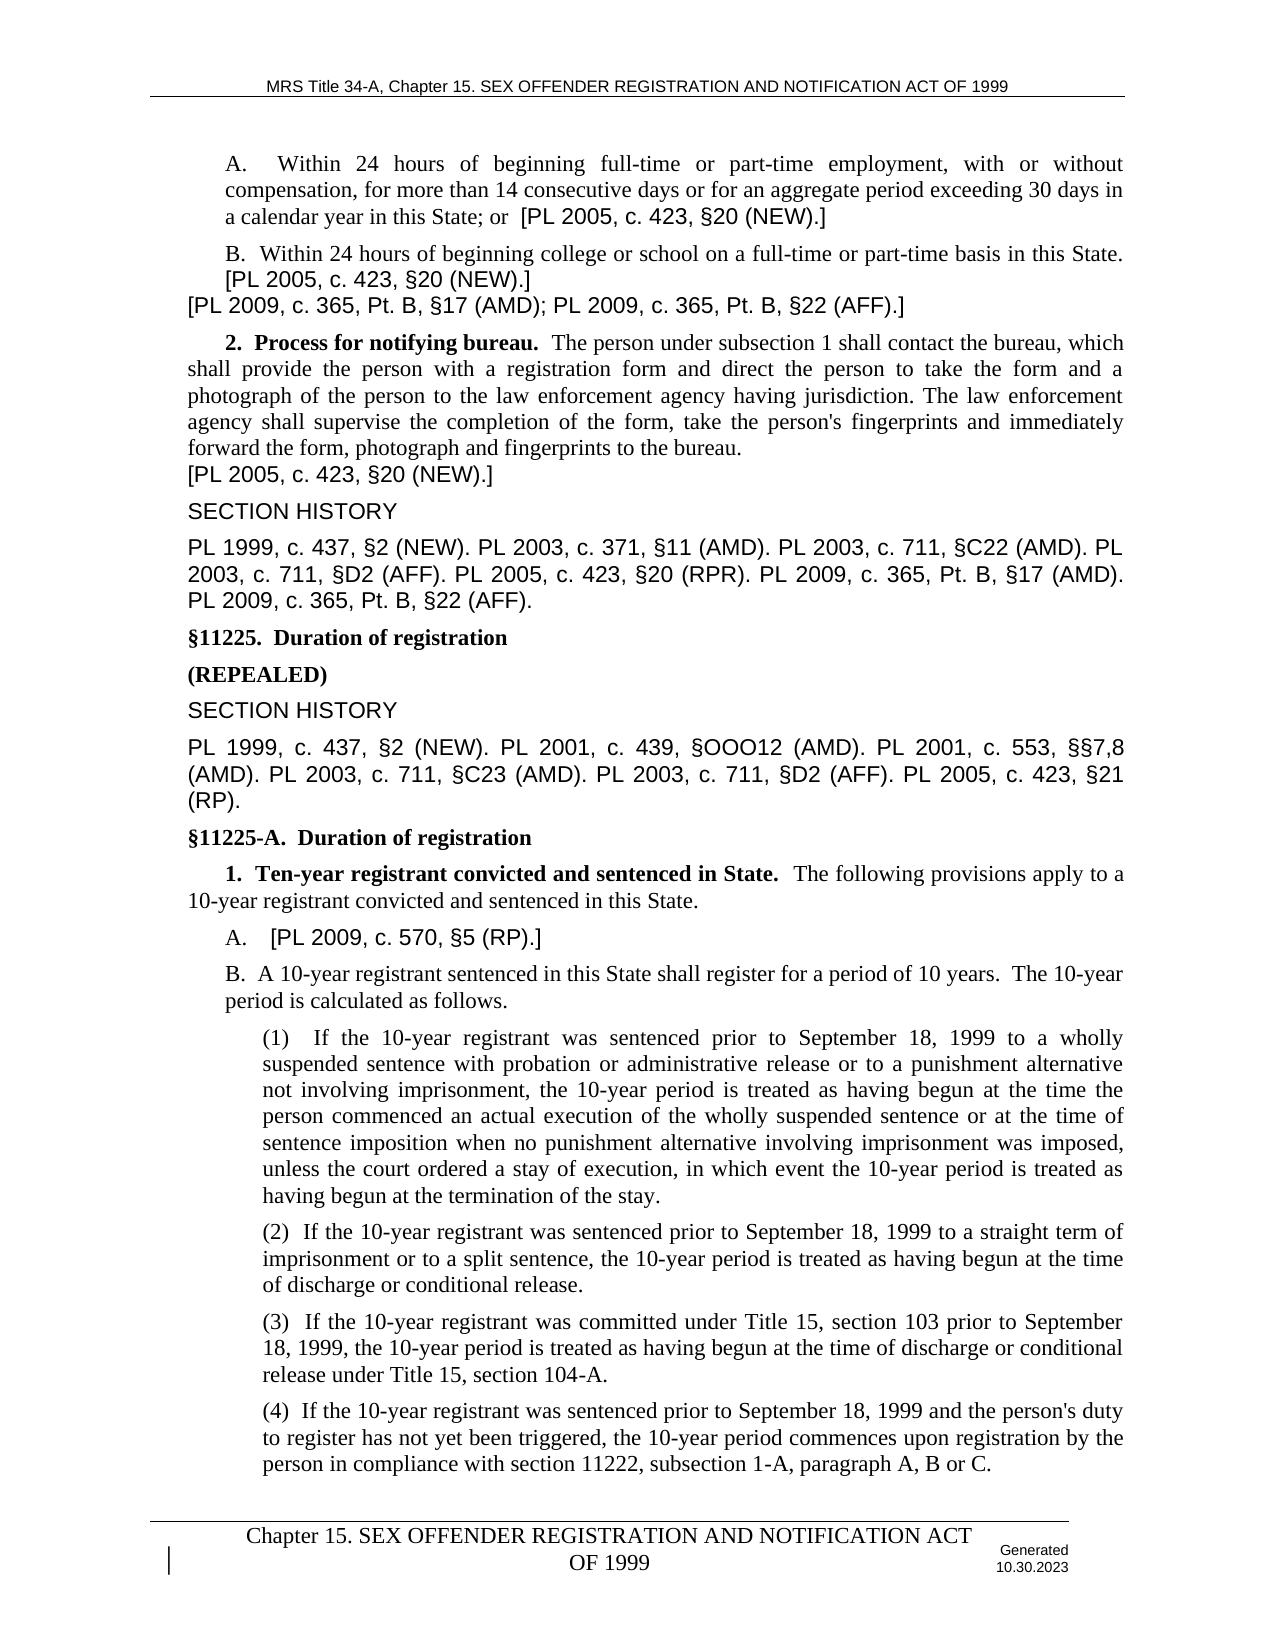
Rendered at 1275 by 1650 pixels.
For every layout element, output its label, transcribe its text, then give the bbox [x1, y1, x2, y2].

text (2) If the 10-year registrant was sentenced prior to September 18, 1999 to a straight term of imprisonment or to a split sentence, the 10-year period is treated as having begun at the time of discharge or conditional release. [262, 1218, 1125, 1297]
text (4) If the 10-year registrant was sentenced prior to September 18, 1999 and the person's duty to register has not yet been triggered, the 10-year period commences upon registration by the person in compliance with section 11222, subsection 1‑A, paragraph A, B or C. [262, 1397, 1125, 1476]
text [PL 2009, c. 365, Pt. B, §17 (AMD); PL 2009, c. 365, Pt. B, §22 (AFF).] [187, 292, 1125, 319]
text 1. Ten-year registrant convicted and sentenced in State. The following provisions apply to a 10-year registrant convicted and sentenced in this State. [187, 860, 1125, 913]
text B. A 10-year registrant sentenced in this State shall register for a period of 10 years. The 10-year period is calculated as follows. [225, 960, 1125, 1013]
text (REPEALED) [187, 661, 1125, 687]
text PL 1999, c. 437, §2 (NEW). PL 2001, c. 439, §OOO12 (AMD). PL 2001, c. 553, §§7,8 (AMD). PL 2003, c. 711, §C23 (AMD). PL 2003, c. 711, §D2 (AFF). PL 2005, c. 423, §21 (RP). [187, 734, 1125, 813]
text [PL 2005, c. 423, §20 (NEW).] [187, 461, 1125, 487]
text (1) If the 10-year registrant was sentenced prior to September 18, 1999 to a wholly suspended sentence with probation or administrative release or to a punishment alternative not involving imprisonment, the 10-year period is treated as having begun at the time the person commenced an actual execution of the wholly suspended sentence or at the time of sentence imposition when no punishment alternative involving imprisonment was imposed, unless the court ordered a stay of execution, in which event the 10-year period is treated as having begun at the termination of the stay. [262, 1023, 1125, 1208]
text 2. Process for notifying bureau. The person under subsection 1 shall contact the bureau, which shall provide the person with a registration form and direct the person to take the form and a photograph of the person to the law enforcement agency having jurisdiction. The law enforcement agency shall supervise the completion of the form, take the person's fingerprints and immediately forward the form, photograph and fingerprints to the bureau. [187, 329, 1125, 461]
text SECTION HISTORY [187, 697, 1125, 724]
text SECTION HISTORY [187, 498, 1125, 524]
text (3) If the 10-year registrant was committed under Title 15, section 103 prior to September 18, 1999, the 10-year period is treated as having begun at the time of discharge or conditional release under Title 15, section 104‑A. [262, 1308, 1125, 1387]
text A. [PL 2009, c. 570, §5 (RP).] [225, 923, 1125, 950]
text B. Within 24 hours of beginning college or school on a full-time or part-time basis in this State. [PL 2005, c. 423, §20 (NEW).] [225, 239, 1125, 292]
text §11225. Duration of registration [187, 624, 1125, 650]
text A. Within 24 hours of beginning full-time or part-time employment, with or without compensation, for more than 14 consecutive days or for an aggregate period exceeding 30 days in a calendar year in this State; or [PL 2005, c. 423, §20 (NEW).] [225, 150, 1125, 229]
text PL 1999, c. 437, §2 (NEW). PL 2003, c. 371, §11 (AMD). PL 2003, c. 711, §C22 (AMD). PL 2003, c. 711, §D2 (AFF). PL 2005, c. 423, §20 (RPR). PL 2009, c. 365, Pt. B, §17 (AMD). PL 2009, c. 365, Pt. B, §22 (AFF). [187, 534, 1125, 613]
text §11225-A. Duration of registration [187, 824, 1125, 850]
